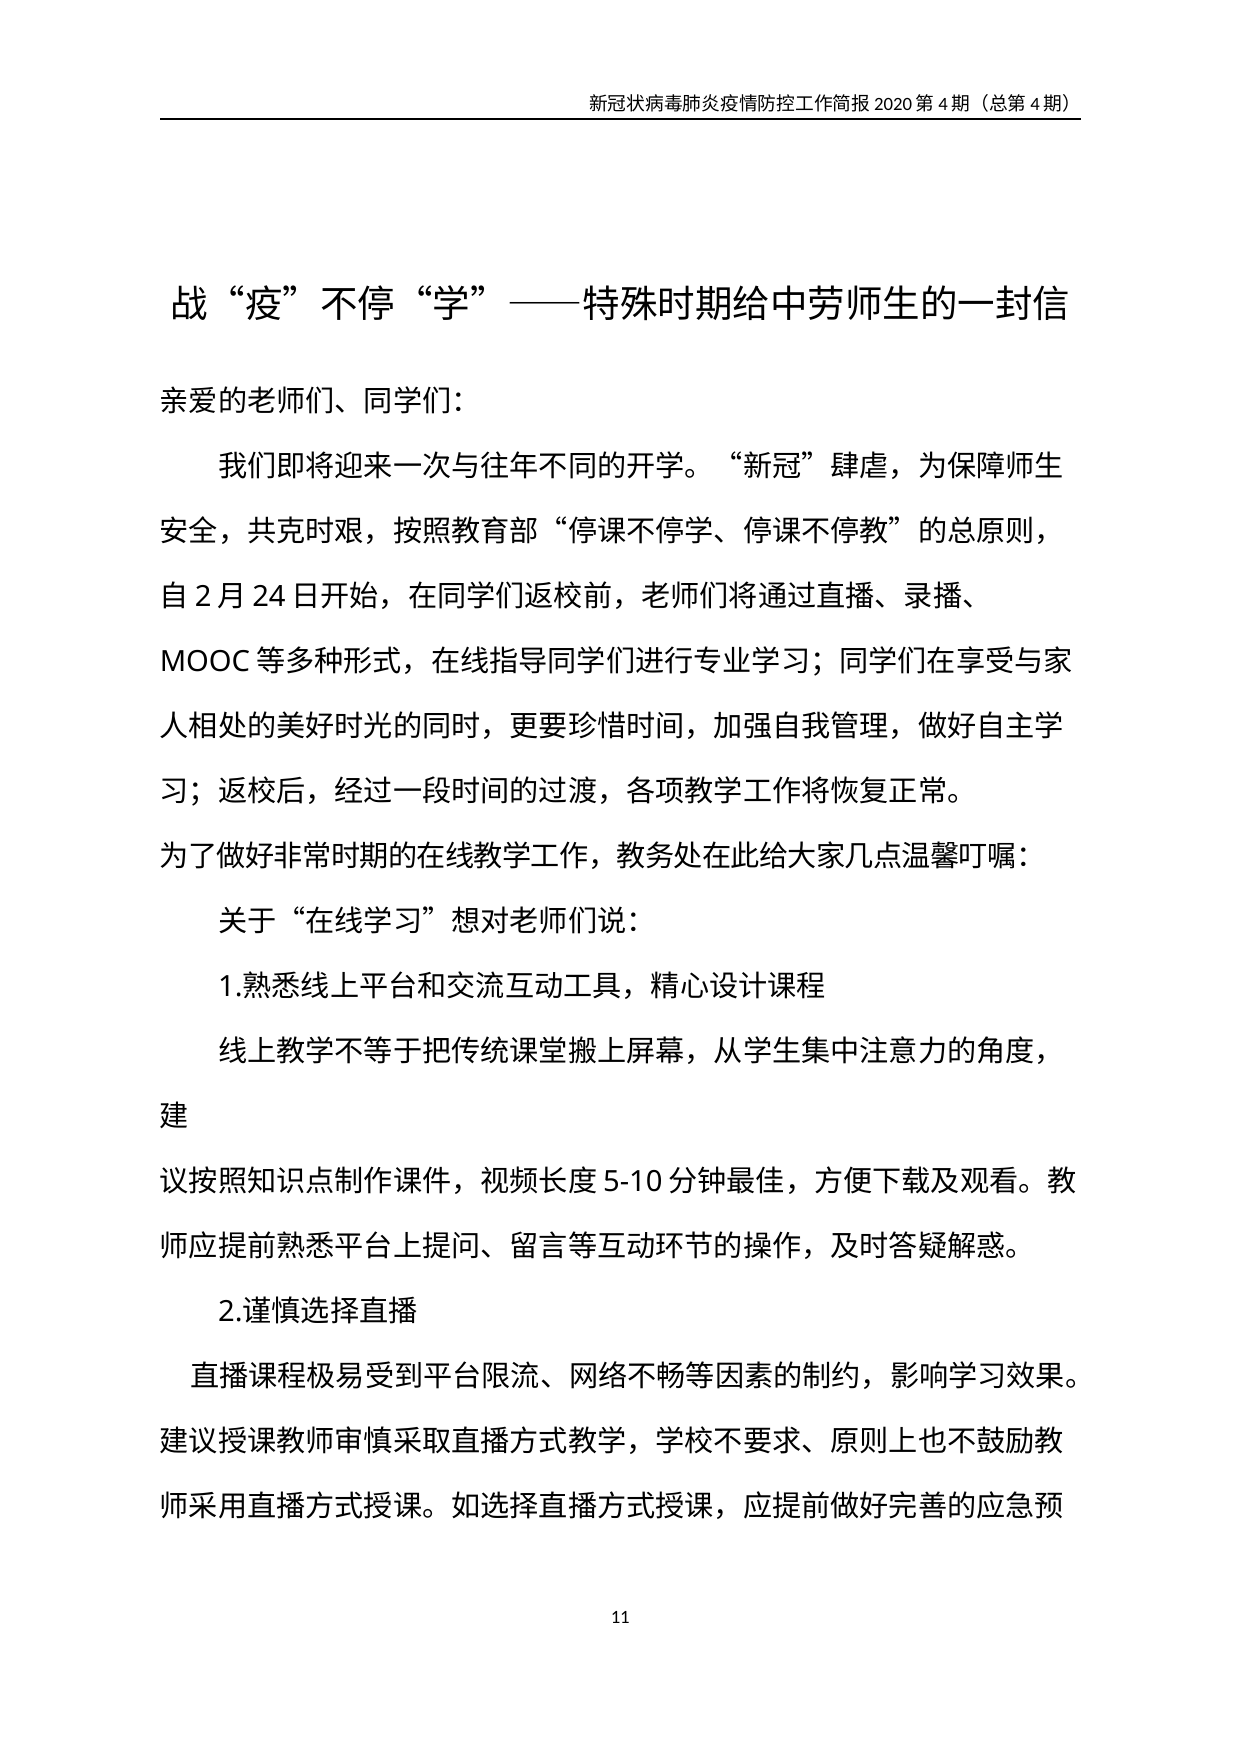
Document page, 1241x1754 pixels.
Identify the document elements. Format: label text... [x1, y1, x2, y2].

text 议按照知识点制作课件，视频长度5-10分钟最佳，方便下载及观看。教师应提前熟悉平台上提问、留言等互动环节的操作，及时答疑解惑。 [159, 1146, 1081, 1276]
text 亲爱的老师们、同学们： [159, 366, 1081, 431]
text 1.熟悉线上平台和交流互动工具，精心设计课程 [159, 951, 1081, 1016]
text 为了做好非常时期的在线教学工作，教务处在此给大家几点温馨叮嘱： [159, 821, 1081, 886]
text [159, 1341, 1081, 1536]
text 我们即将迎来一次与往年不同的开学。“新冠”肆虐，为保障师生安全，共克时艰，按照教育部“停课不停学、停课不停教”的总原则，自2月24日开始，在同学们返校前，老师们将通过直播、录播、MOOC等多种形式，在线指导同学们进行专业学习；同学们在享受与家人相处的美好时光的同时，更要珍惜时间，加强自我管理，做好自主学习；返校后，经过一段时间的过渡，各项教学工作将恢复正常。 [159, 431, 1081, 821]
text 2.谨慎选择直播 [159, 1276, 1081, 1341]
text 关于“在线学习”想对老师们说： [159, 886, 1081, 951]
text 线上教学不等于把传统课堂搬上屏幕，从学生集中注意力的角度，建 [159, 1016, 1081, 1146]
subtitle 战“疫”不停“学”——特殊时期给中劳师生的一封信 [159, 268, 1081, 333]
